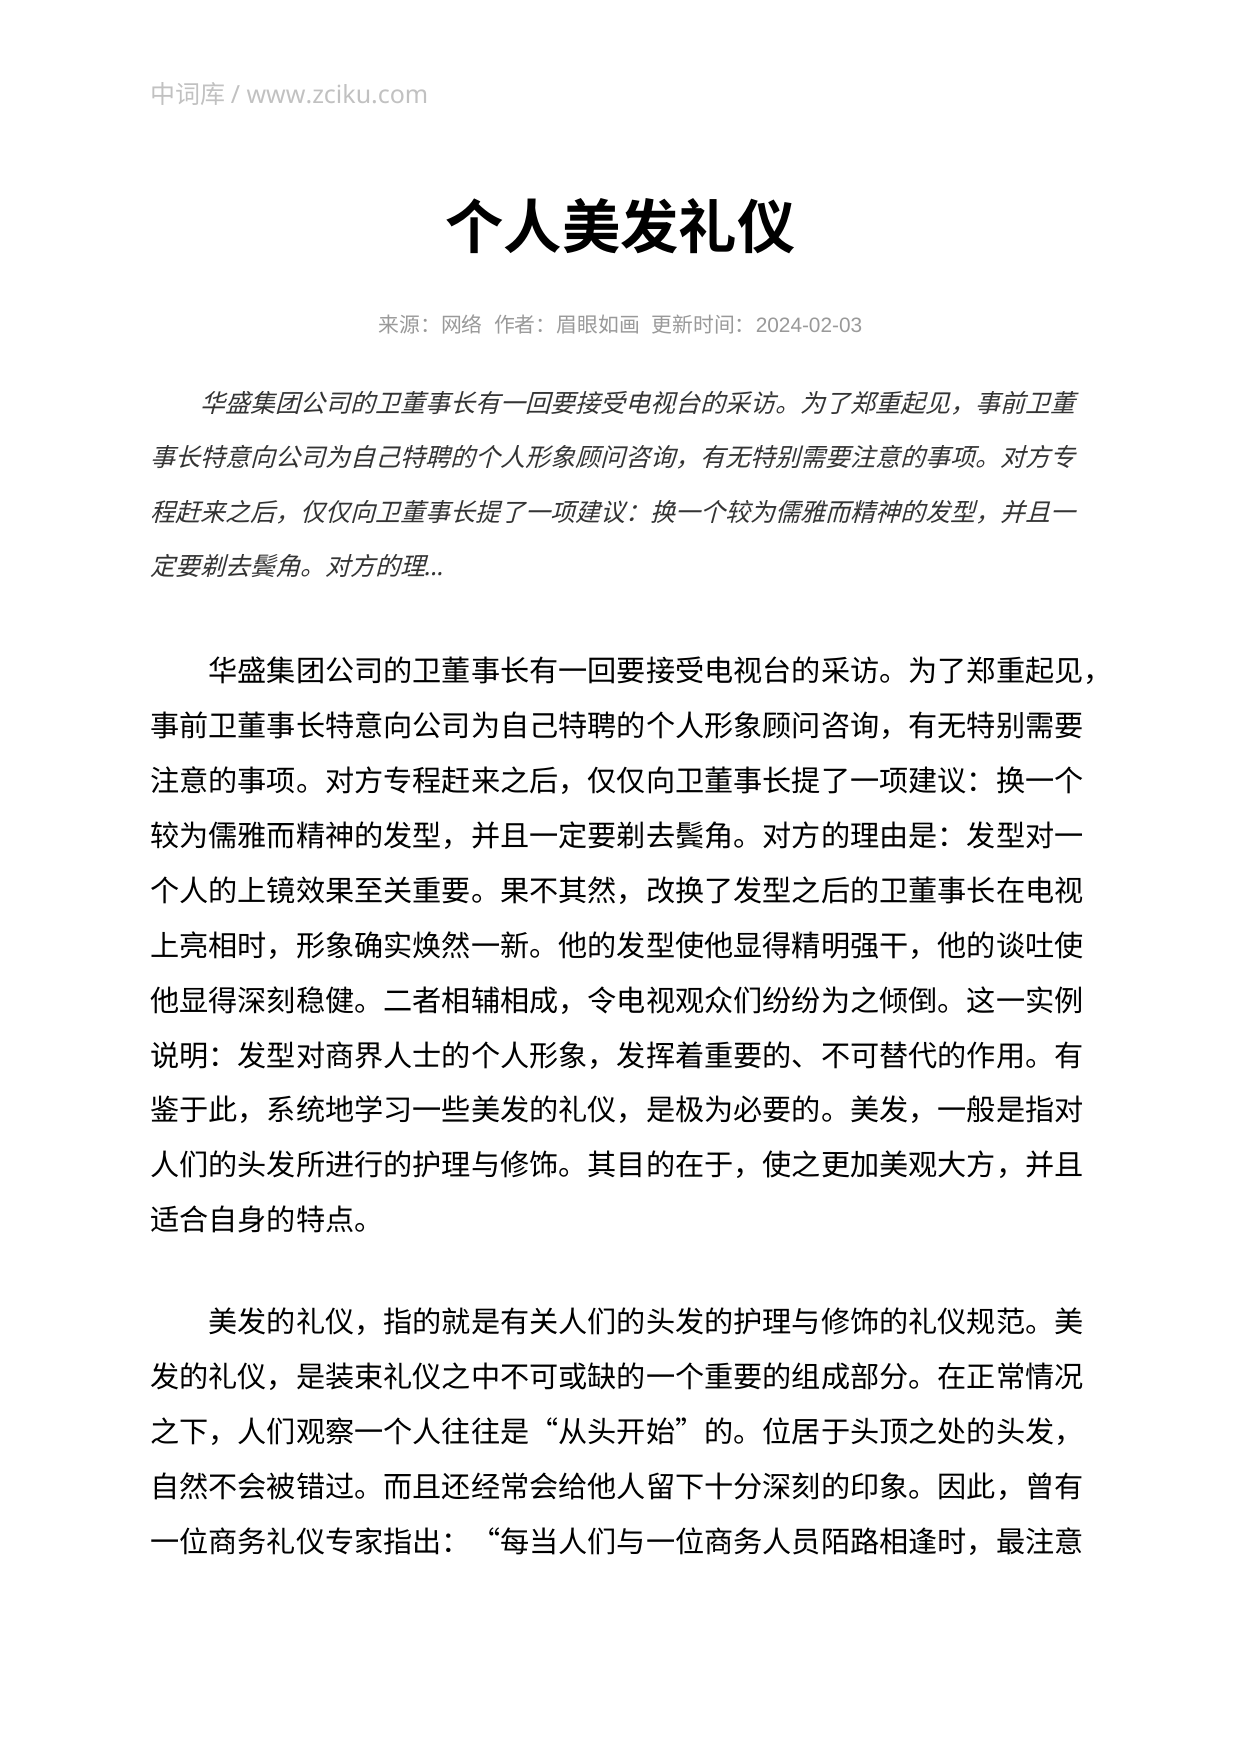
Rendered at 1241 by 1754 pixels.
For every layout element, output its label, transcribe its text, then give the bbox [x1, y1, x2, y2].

text 来源：网络 作者：眉眼如画 更新时间：2024-02-03 [150, 313, 1090, 337]
text 华盛集团公司的卫董事长有一回要接受电视台的采访。为了郑重起见，事前卫董事长特意向公司为自己特聘的个人形象顾问咨询，有无特别需要注意的事项。对方专程赶来之后，仅仅向卫董事长提了一项建议：换一个较为儒雅而精神的发型，并且一定要剃去鬓角。对方的理由是：发型对一个人的上镜效果至关重要。果不其然，改换了发型之后的卫董事长在电视上亮相时，形象确实焕然一新。他的发型使他显得精明强干，他的谈吐使他显得深刻稳健。二者相辅相成，令电视观众们纷纷为之倾倒。这一实例说明：发型对商界人士的个人形象，发挥着重要的、不可替代的作用。有鉴于此，系统地学习一些美发的礼仪，是极为必要的。美发，一般是指对人们的头发所进行的护理与修饰。其目的在于，使之更加美观大方，并且适合自身的特点。 [150, 648, 1090, 1239]
text 华盛集团公司的卫董事长有一回要接受电视台的采访。为了郑重起见，事前卫董事长特意向公司为自己特聘的个人形象顾问咨询，有无特别需要注意的事项。对方专程赶来之后，仅仅向卫董事长提了一项建议：换一个较为儒雅而精神的发型，并且一定要剃去鬓角。对方的理... [150, 383, 1090, 583]
subtitle 个人美发礼仪 [150, 181, 1090, 266]
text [150, 1298, 1090, 1560]
